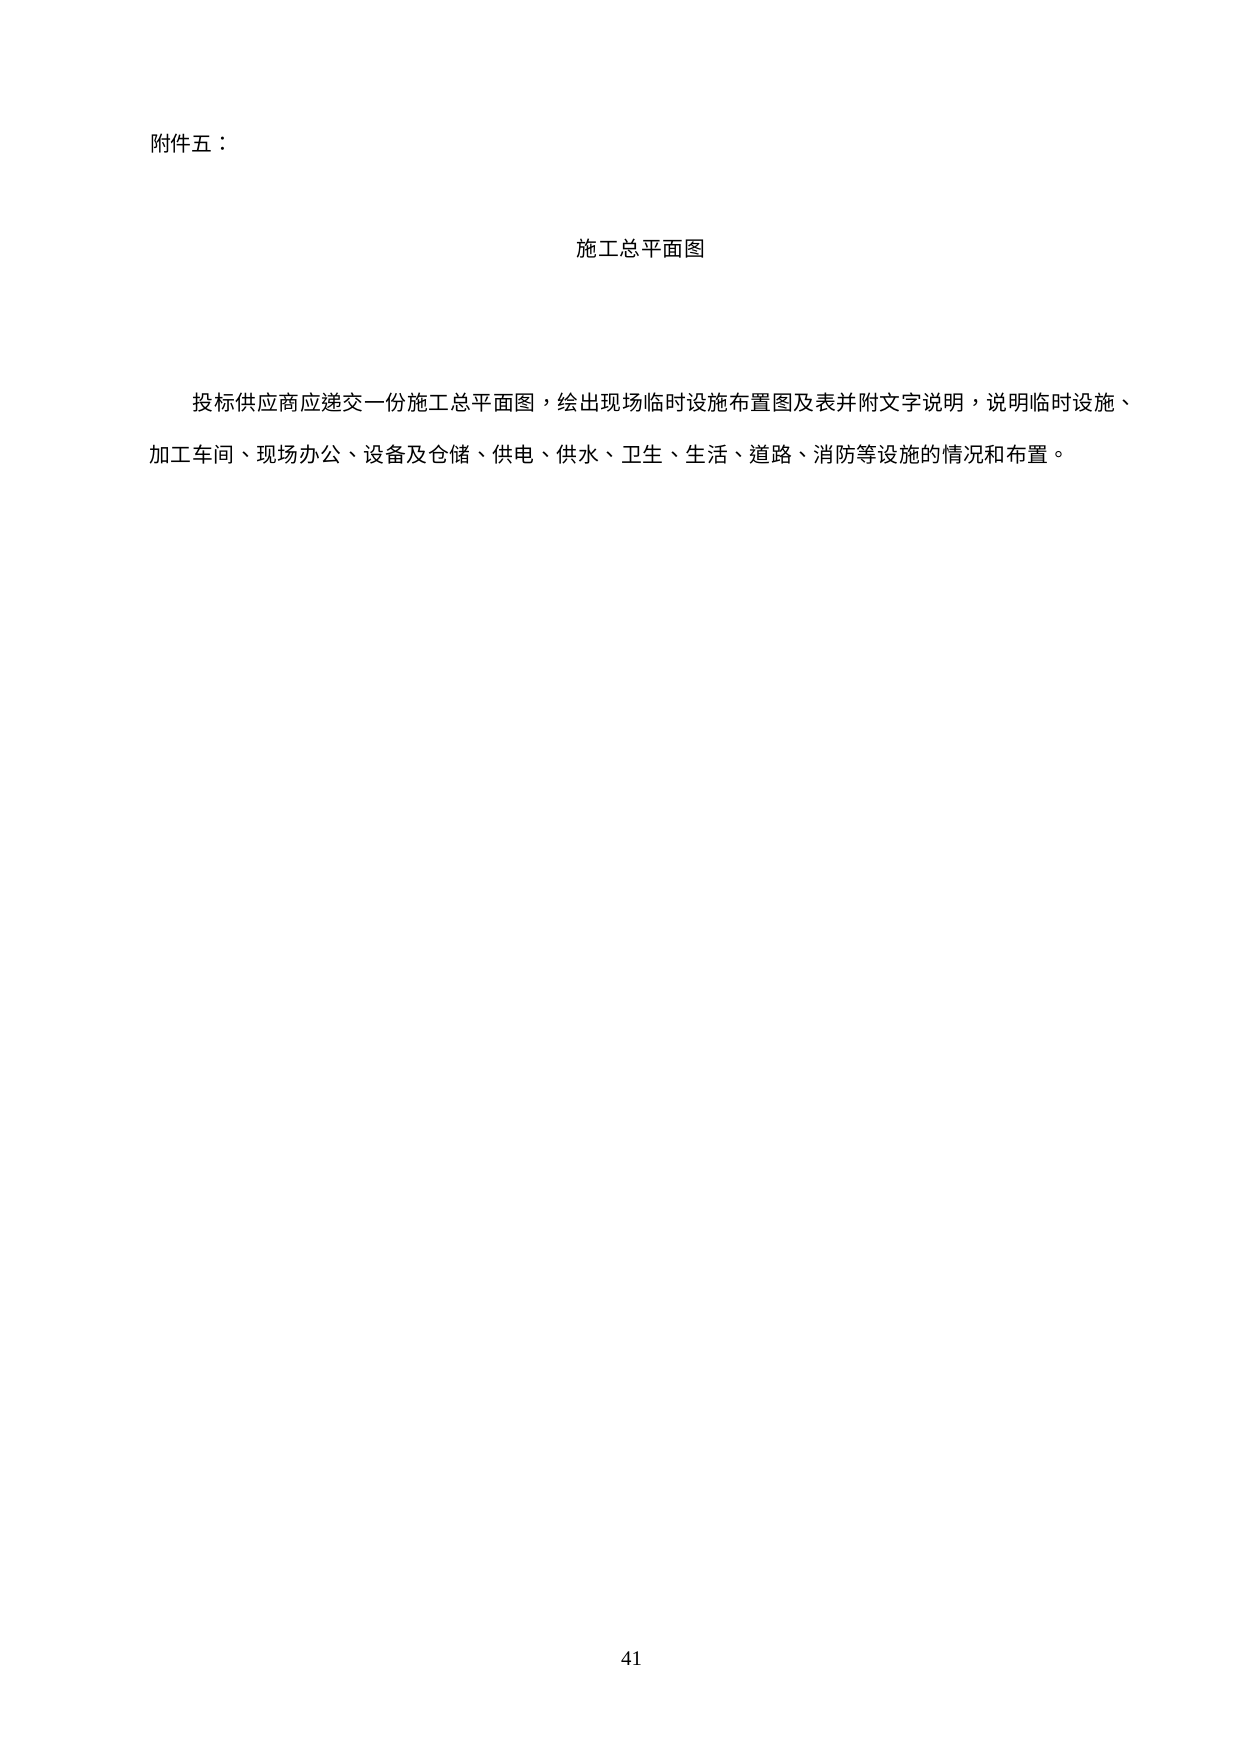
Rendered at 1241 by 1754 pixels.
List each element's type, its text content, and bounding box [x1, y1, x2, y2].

text 附件五： [150, 130, 1137, 157]
text 投标供应商应递交一份施工总平面图，绘出现场临时设施布置图及表并附文字说明，说明临时设施、 加工车间、现场办公、设备及仓储、供电、供水、卫生、生活、道路、消防等设施的情况和布置。 [149, 388, 1137, 469]
text 施工总平面图 [576, 235, 1137, 262]
